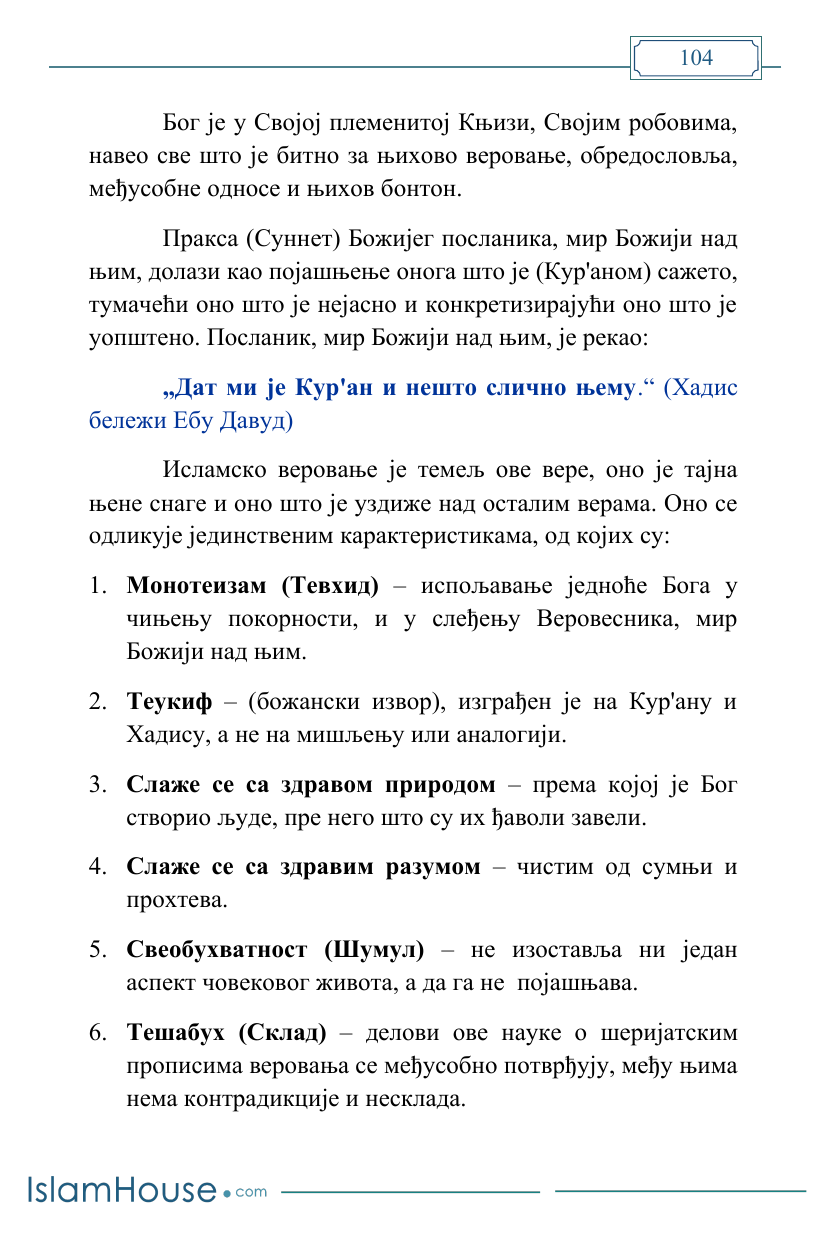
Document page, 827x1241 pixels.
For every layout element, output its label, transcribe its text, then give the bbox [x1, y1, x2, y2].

list Свеобухватност (Шумул) – не изоставља ни један аспект човековог живота, а да га не појашњава. [89, 934, 738, 996]
picture [20, 1171, 541, 1209]
list Монотеизам (Тевхид) – испољавање једноће Бога у чињењу покорности, и у слеђењу Веровесника, мир Божији над њим. [89, 570, 738, 665]
text „Дат ми је Кур'ан и нешто слично њему.“ (Хадис бележи Ебу Давуд) [89, 372, 738, 434]
picture [548, 1170, 807, 1208]
text Пракса (Суннет) Божијег посланика, мир Божији над њим, долази као појашњење онога што је (Кур'аном) сажето, тумачећи оно што је нејасно и конкретизирајући оно што је уопштено. Посланик, мир Божији над њим, је рекао: [89, 223, 738, 351]
list Тешабух (Склад) – делови ове науке о шеријатским прописима веровања се међусобно потврђују, међу њима нема контрадикције и несклада. [89, 1017, 738, 1112]
list Слаже се са здравом природом – према којој је Бог створио људе, пре него што су их ђаволи завели. [89, 769, 738, 831]
list Теукиф – (божански извор), изграђен је на Кур'ану и Хадису, а не на мишљењу или аналогији. [89, 686, 738, 748]
text Бог је у Својој племенитој Књизи, Својим робовима, навео све што је битно за њихово веровање, обредословља, међусобне односе и њихов бонтон. [89, 107, 738, 202]
text Исламско веровање је темељ ове вере, оно је тајна њене снаге и оно што је уздиже над осталим верама. Оно се одликује јединственим карактеристикама, од којих су: [89, 454, 738, 549]
list Слаже се са здравим разумом – чистим од сумњи и прохтева. [89, 851, 738, 913]
